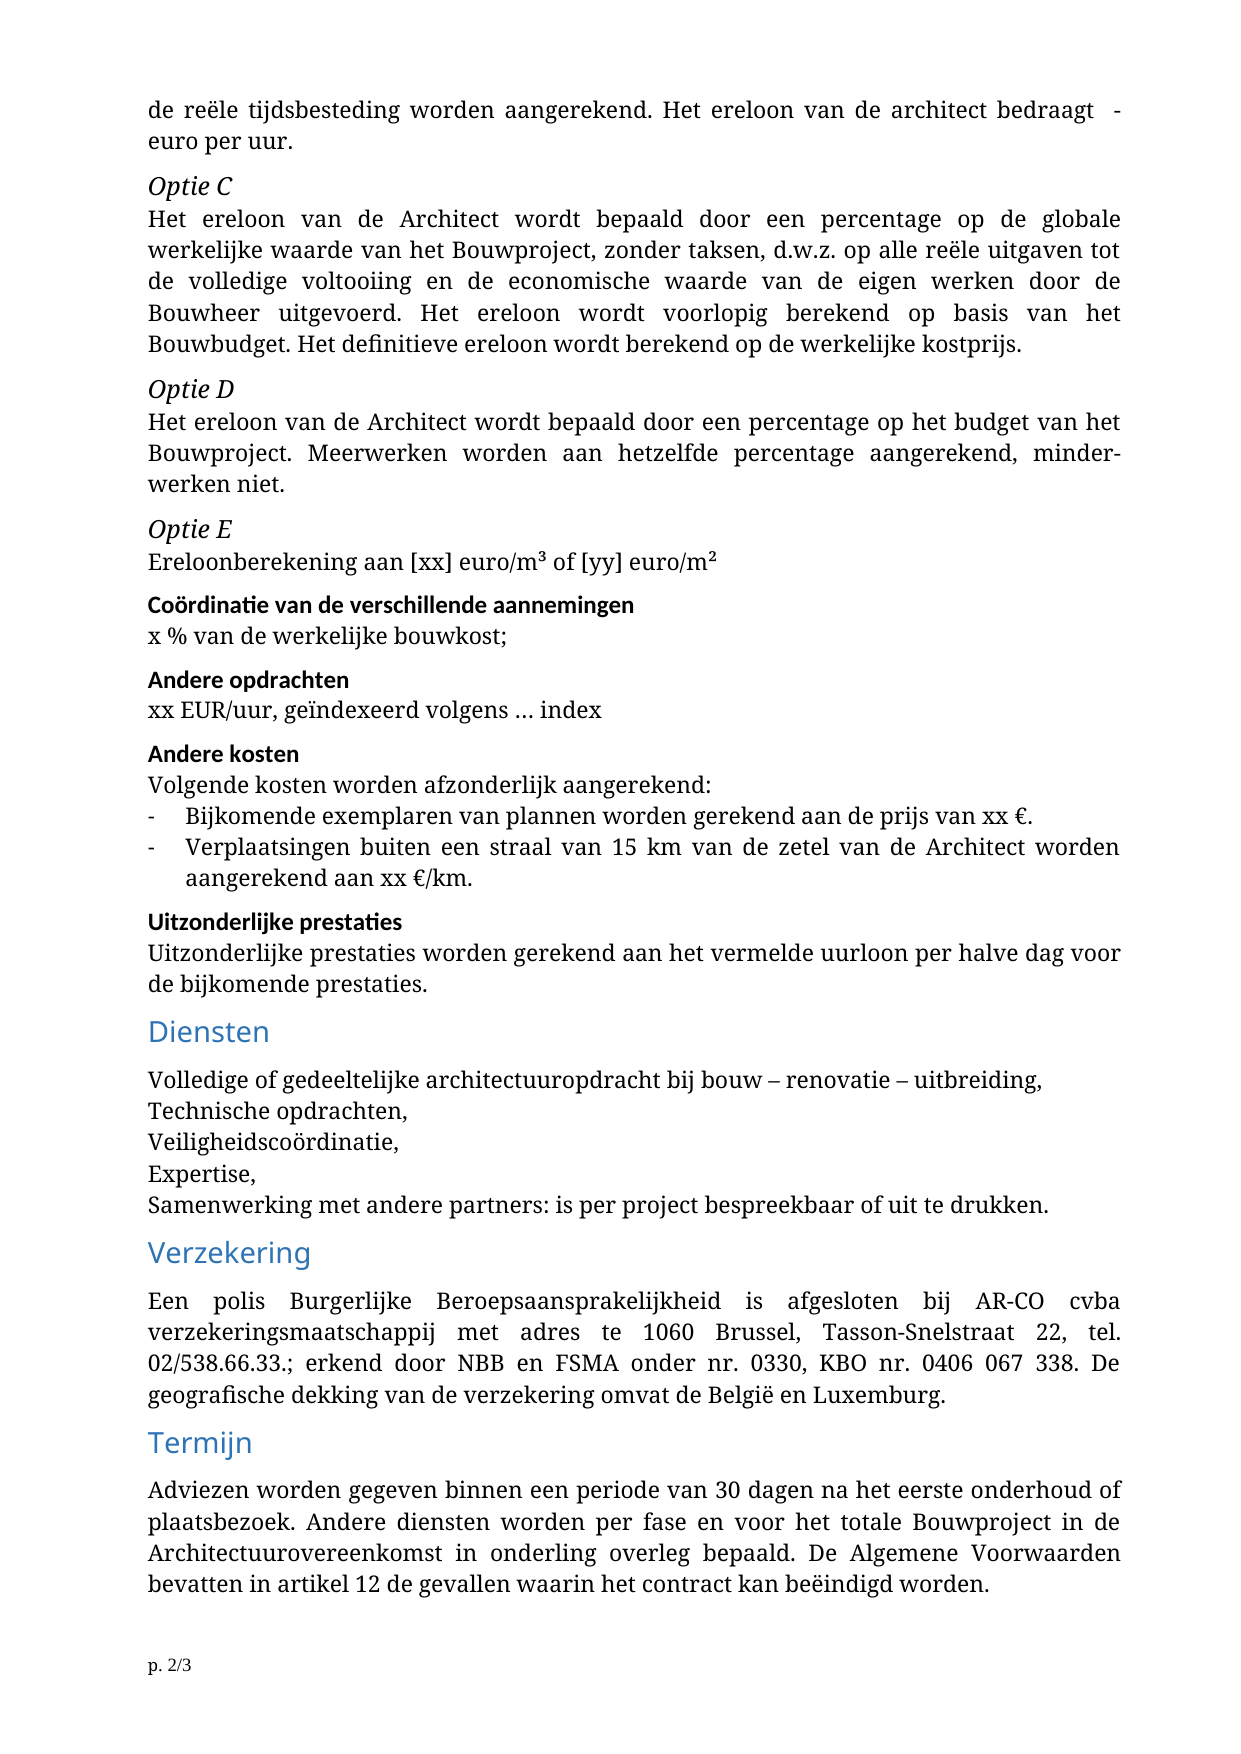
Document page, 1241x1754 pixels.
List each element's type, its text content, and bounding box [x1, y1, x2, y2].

text Volledige of gedeeltelijke architectuuropdracht bij bouw – renovatie – uitbreiding, [148, 1064, 1122, 1095]
text x % van de werkelijke bouwkost; [148, 620, 1122, 651]
list Verplaatsingen buiten een straal van 15 km van de zetel van de Architect worden aangerekend aan xx €/km. [148, 831, 1122, 894]
text Uitzonderlijke prestaties worden gerekend aan het vermelde uurloon per halve dag voor de bijkomende prestaties. [148, 937, 1122, 999]
text Volgende kosten worden afzonderlijk aangerekend: [148, 769, 1122, 800]
text xx EUR/uur, geïndexeerd volgens … index [148, 694, 1122, 726]
text Een polis Burgerlijke Beroepsaansprakelijkheid is afgesloten bij AR-CO cvba verzekeringsmaatschappij met adres te 1060 Brussel, Tasson-Snelstraat 22, tel. 02/538.66.33.; erkend door NBB en FSMA onder nr. 0330, KBO nr. 0406 067 338. De geografische dekking van de verzekering omvat de België en Luxemburg. [148, 1285, 1122, 1410]
subtitle Uitzonderlijke prestaties [148, 906, 1122, 937]
subtitle Diensten [148, 1012, 1122, 1051]
subtitle Optie D [148, 371, 1122, 406]
text Expertise, [148, 1158, 1122, 1189]
subtitle Optie C [148, 169, 1122, 203]
subtitle Verzekering [148, 1233, 1122, 1272]
subtitle Optie E [148, 512, 1122, 546]
text Het ereloon van de Architect wordt bepaald door een percentage op het budget van het Bouwproject. Meerwerken worden aan hetzelfde percentage aangerekend, minder-werken niet. [148, 406, 1122, 499]
list Bijkomende exemplaren van plannen worden gerekend aan de prijs van xx €. [148, 800, 1122, 831]
text Adviezen worden gegeven binnen een periode van 30 dagen na het eerste onderhoud of plaatsbezoek. Andere diensten worden per fase en voor het totale Bouwproject in de Architectuurovereenkomst in onderling overleg bepaald. De Algemene Voorwaarden bevatten in artikel 12 de gevallen waarin het contract kan beëindigd worden. [148, 1474, 1122, 1599]
text Het ereloon van de Architect wordt bepaald door een percentage op de globale werkelijke waarde van het Bouwproject, zonder taksen, d.w.z. op alle reële uitgaven tot de volledige voltooiing en de economische waarde van de eigen werken door de Bouwheer uitgevoerd. Het ereloon wordt voorlopig berekend op basis van het Bouwbudget. Het definitieve ereloon wordt berekend op de werkelijke kostprijs. [148, 203, 1122, 359]
text Veiligheidscoördinatie, [148, 1126, 1122, 1158]
subtitle Termijn [148, 1422, 1122, 1462]
text Technische opdrachten, [148, 1095, 1122, 1126]
subtitle Coördinatie van de verschillende aannemingen [148, 589, 1122, 620]
subtitle Andere opdrachten [148, 664, 1122, 694]
subtitle Andere kosten [148, 738, 1122, 769]
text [148, 94, 1122, 156]
text Samenwerking met andere partners: is per project bespreekbaar of uit te drukken. [148, 1189, 1122, 1220]
text Ereloonberekening aan [xx] euro/m³ of [yy] euro/m² [148, 546, 1122, 577]
